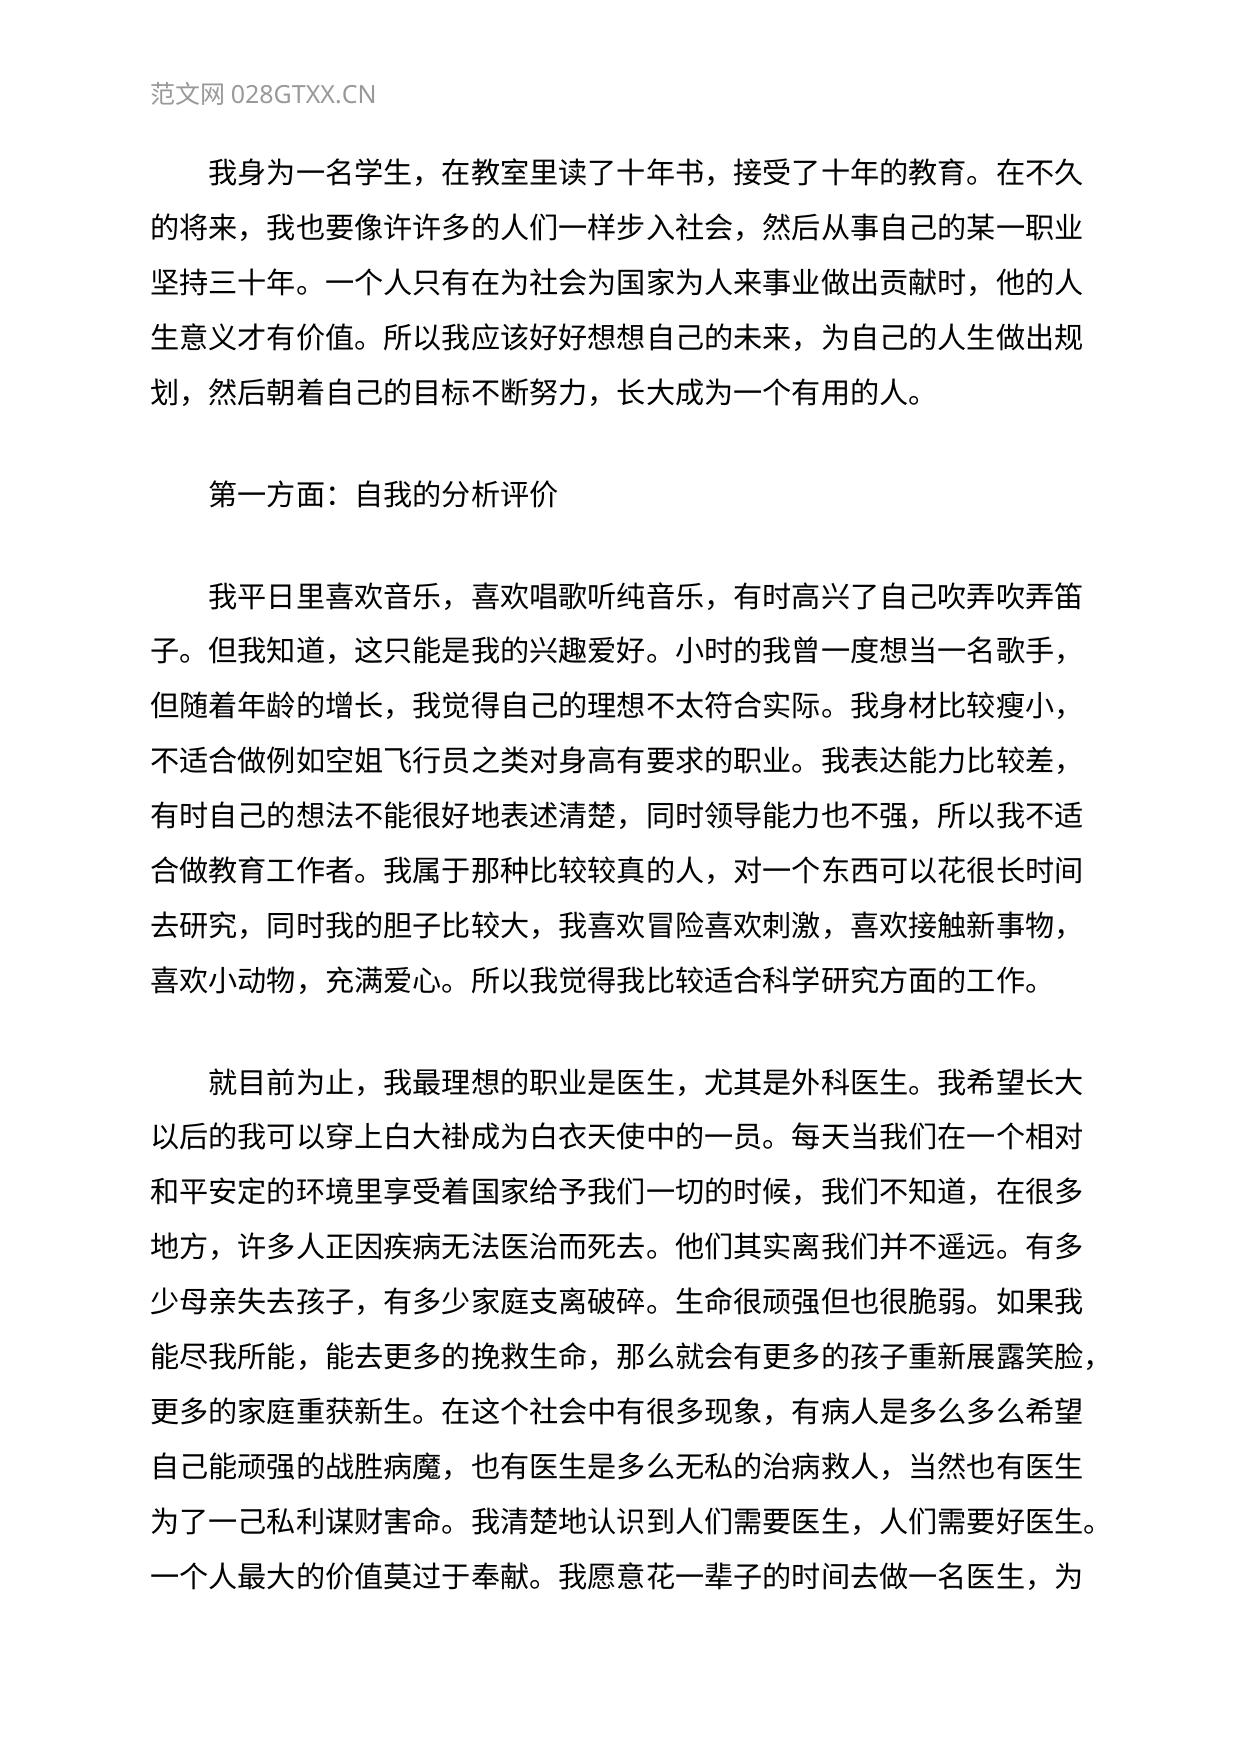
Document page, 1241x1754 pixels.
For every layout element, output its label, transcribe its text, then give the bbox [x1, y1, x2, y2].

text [150, 1059, 1090, 1596]
text 我身为一名学生，在教室里读了十年书，接受了十年的教育。在不久的将来，我也要像许许多的人们一样步入社会，然后从事自己的某一职业坚持三十年。一个人只有在为社会为国家为人来事业做出贡献时，他的人生意义才有价值。所以我应该好好想想自己的未来，为自己的人生做出规划，然后朝着自己的目标不断努力，长大成为一个有用的人。 [150, 150, 1090, 412]
text 第一方面：自我的分析评价 [150, 471, 1090, 514]
text 我平日里喜欢音乐，喜欢唱歌听纯音乐，有时高兴了自己吹弄吹弄笛子。但我知道，这只能是我的兴趣爱好。小时的我曾一度想当一名歌手，但随着年龄的增长，我觉得自己的理想不太符合实际。我身材比较瘦小，不适合做例如空姐飞行员之类对身高有要求的职业。我表达能力比较差，有时自己的想法不能很好地表述清楚，同时领导能力也不强，所以我不适合做教育工作者。我属于那种比较较真的人，对一个东西可以花很长时间去研究，同时我的胆子比较大，我喜欢冒险喜欢刺激，喜欢接触新事物，喜欢小动物，充满爱心。所以我觉得我比较适合科学研究方面的工作。 [150, 573, 1090, 1000]
